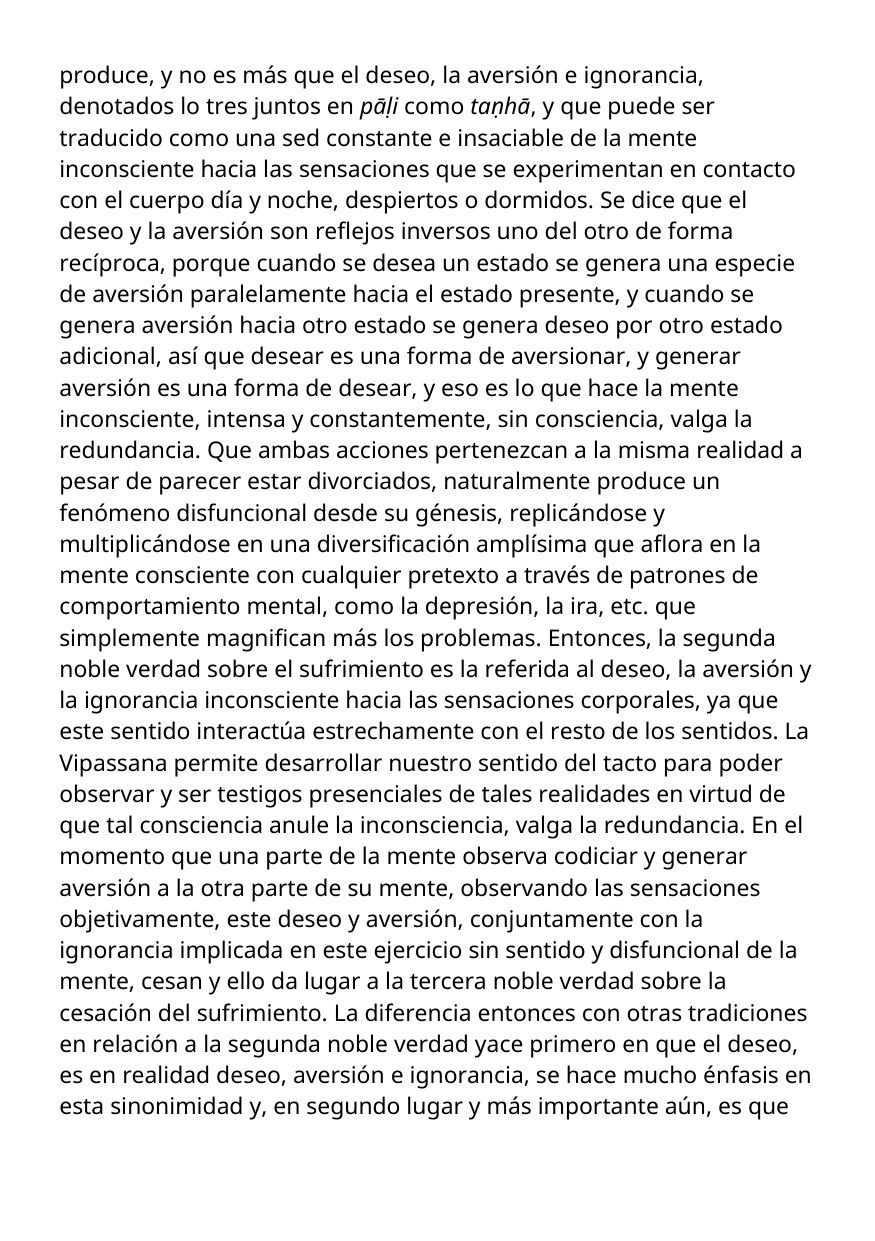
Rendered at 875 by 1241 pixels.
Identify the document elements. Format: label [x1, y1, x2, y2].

text [59, 59, 815, 1122]
